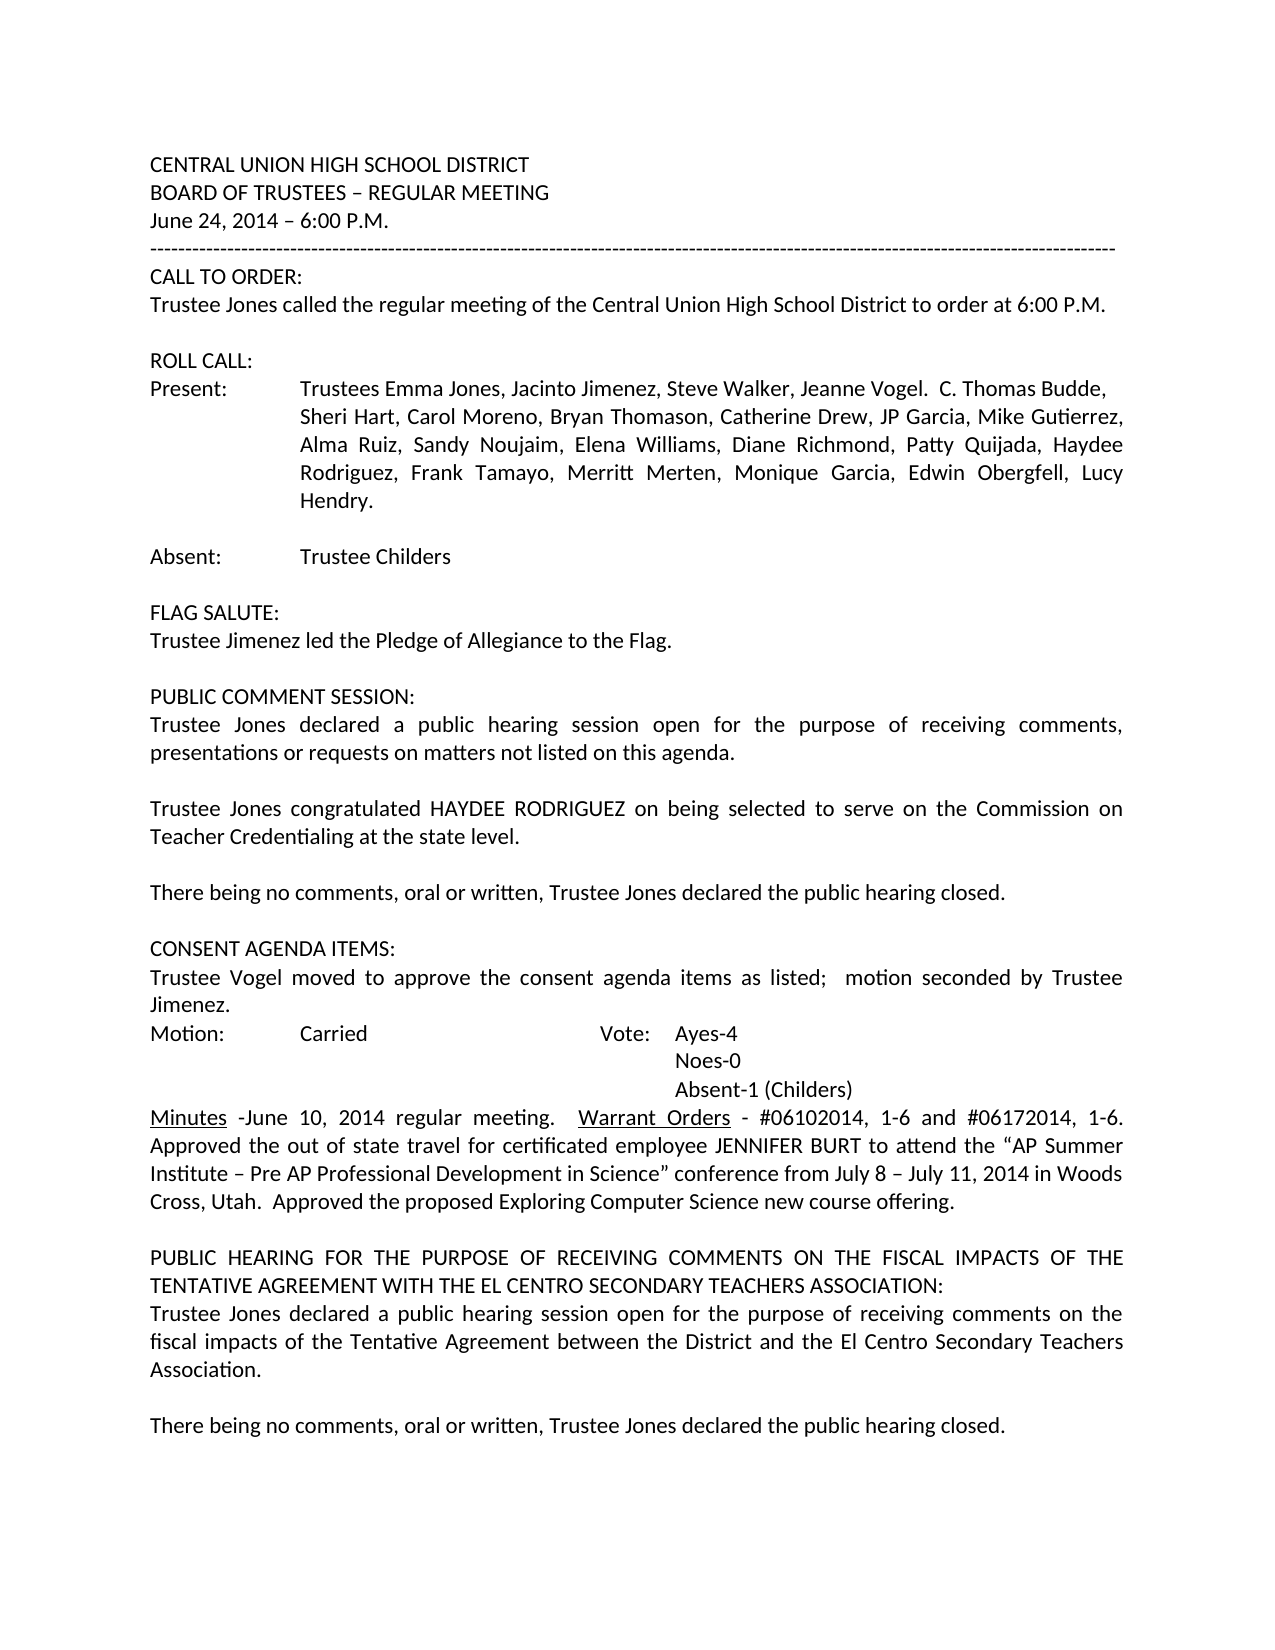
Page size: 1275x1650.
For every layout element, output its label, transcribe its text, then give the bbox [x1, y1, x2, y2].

text CALL TO ORDER: [150, 262, 1125, 290]
text FLAG SALUTE: [150, 598, 1125, 626]
text Present: Trustees Emma Jones, Jacinto Jimenez, Steve Walker, Jeanne Vogel. C. Thomas Budde, [150, 374, 1125, 402]
text ------------------------------------------------------------------------------------------------------------------------------------------ [150, 234, 1125, 262]
text Absent-1 (Childers) [150, 1075, 1125, 1103]
text Trustee Jones called the regular meeting of the Central Union High School District to order at 6:00 P.M. [150, 290, 1125, 318]
text Trustee Jones congratulated HAYDEE RODRIGUEZ on being selected to serve on the Commission on Teacher Credentialing at the state level. [150, 794, 1125, 851]
text BOARD OF TRUSTEES – REGULAR MEETING [150, 178, 1125, 206]
text There being no comments, oral or written, Trustee Jones declared the public hearing closed. [150, 878, 1125, 907]
text Noes-0 [150, 1047, 1125, 1075]
text Absent: Trustee Childers [150, 542, 1125, 570]
text Trustee Jones declared a public hearing session open for the purpose of receiving comments on the fiscal impacts of the Tentative Agreement between the District and the El Centro Secondary Teachers Association. [150, 1299, 1125, 1383]
text PUBLIC HEARING FOR THE PURPOSE OF RECEIVING COMMENTS ON THE FISCAL IMPACTS OF THE TENTATIVE AGREEMENT WITH THE EL CENTRO SECONDARY TEACHERS ASSOCIATION: [150, 1243, 1125, 1299]
text June 24, 2014 – 6:00 P.M. [150, 206, 1125, 234]
text There being no comments, oral or written, Trustee Jones declared the public hearing closed. [150, 1411, 1125, 1439]
text CONSENT AGENDA ITEMS: [150, 934, 1125, 963]
text CENTRAL UNION HIGH SCHOOL DISTRICT [150, 150, 1125, 178]
text Trustee Vogel moved to approve the consent agenda items as listed; motion seconded by Trustee Jimenez. [150, 963, 1125, 1019]
text Sheri Hart, Carol Moreno, Bryan Thomason, Catherine Drew, JP Garcia, Mike Gutierrez, Alma Ruiz, Sandy Noujaim, Elena Williams, Diane Richmond, Patty Quijada, Haydee Rodriguez, Frank Tamayo, Merritt Merten, Monique Garcia, Edwin Obergfell, Lucy Hendry. [300, 402, 1125, 514]
text Trustee Jones declared a public hearing session open for the purpose of receiving comments, presentations or requests on matters not listed on this agenda. [150, 710, 1125, 766]
text Motion: Carried Vote: Ayes-4 [150, 1019, 1125, 1047]
text ROLL CALL: [150, 346, 1125, 374]
text Minutes -June 10, 2014 regular meeting. Warrant Orders - #06102014, 1-6 and #06172014, 1-6. Approved the out of state travel for certificated employee JENNIFER BURT to attend the “AP Summer Institute – Pre AP Professional Development in Science” conference from July 8 – July 11, 2014 in Woods Cross, Utah. Approved the proposed Exploring Computer Science new course offering. [150, 1103, 1125, 1215]
text PUBLIC COMMENT SESSION: [150, 682, 1125, 710]
text Trustee Jimenez led the Pledge of Allegiance to the Flag. [150, 626, 1125, 654]
